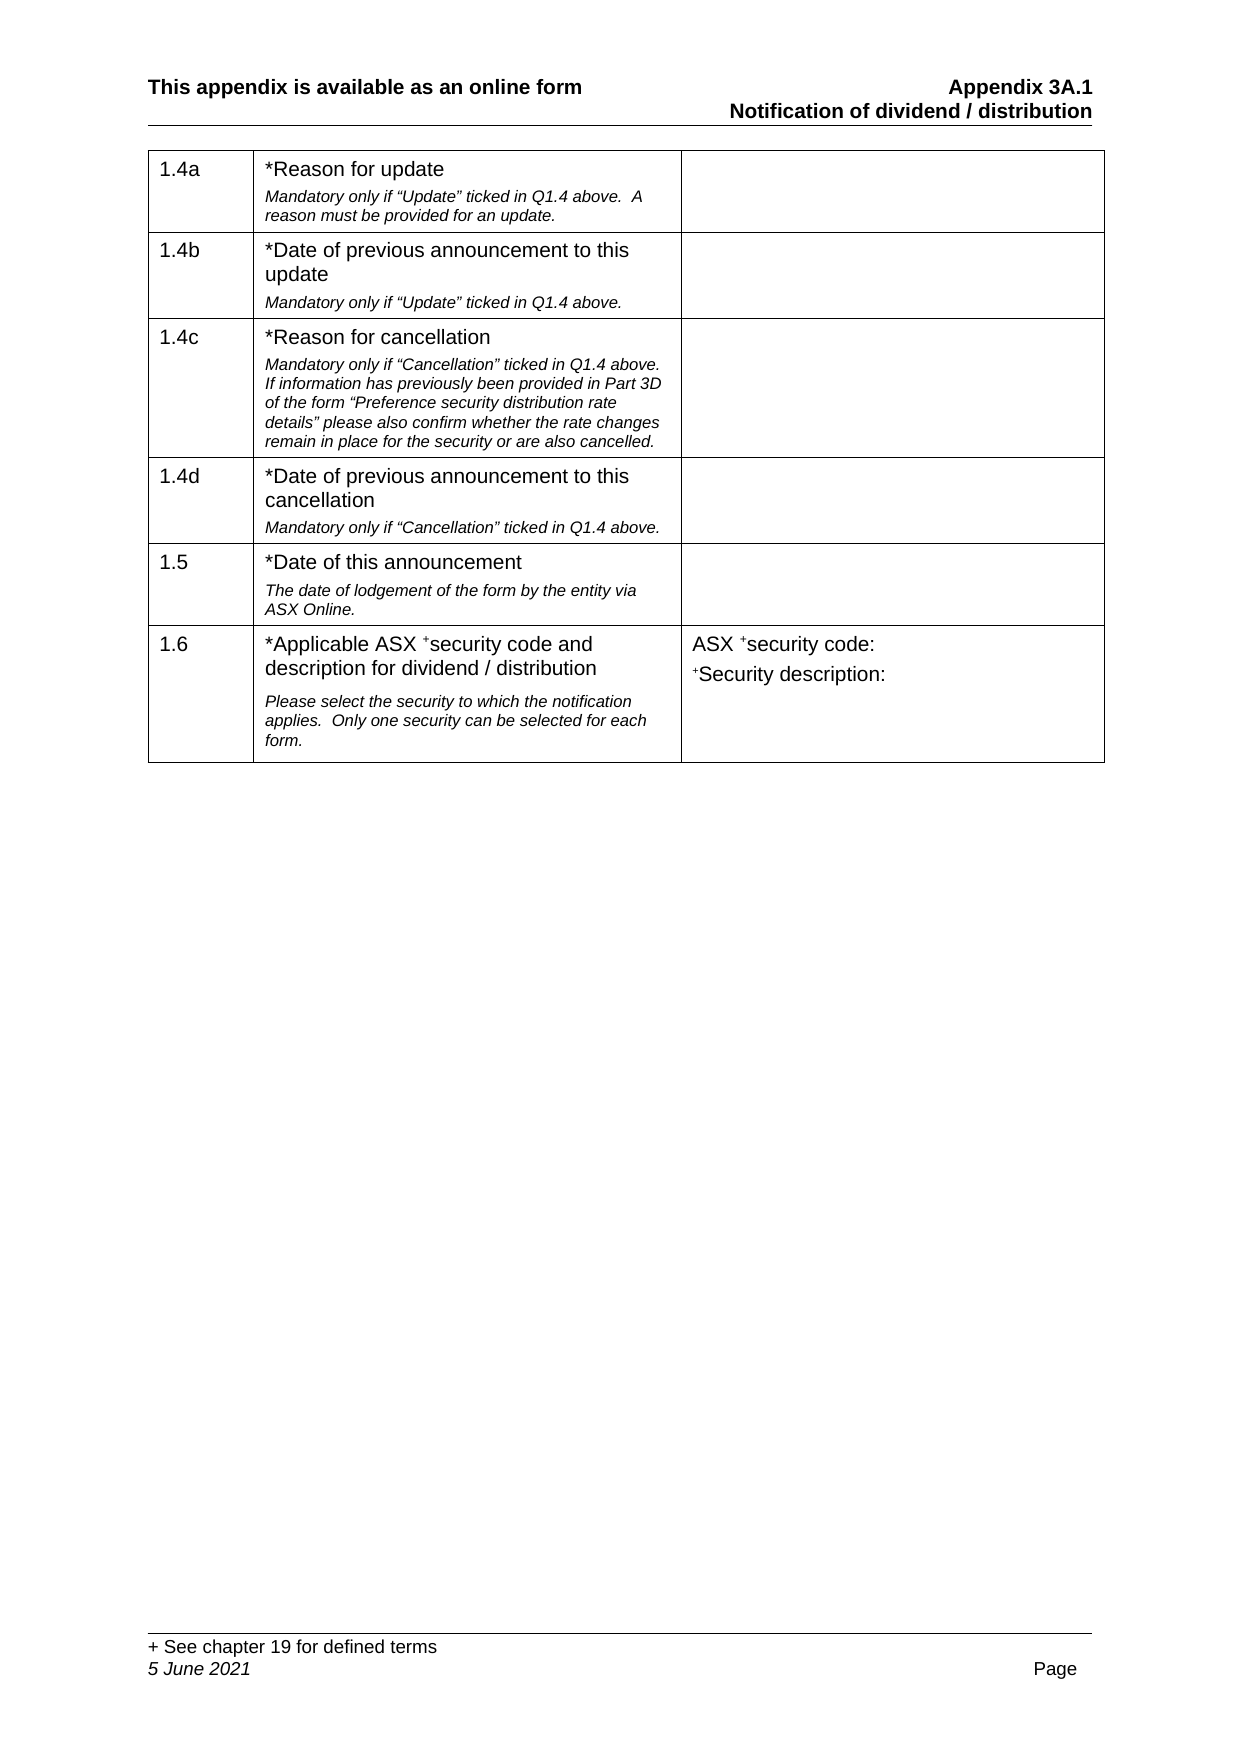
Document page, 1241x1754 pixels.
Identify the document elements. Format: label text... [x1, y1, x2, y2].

table_header *Reason for update Mandatory only if “Update” ticked in Q1.4 above. A reason must be provided for an update. [254, 151, 681, 232]
table_cell 1.4b [149, 233, 253, 318]
table_cell *Date of previous announcement to this update Mandatory only if “Update” ticked in Q1.4 above. [254, 233, 681, 318]
table_cell 1.6 [149, 626, 253, 762]
table_header [682, 151, 1104, 232]
table_cell [682, 458, 1104, 543]
table_cell *Applicable ASX +security code and description for dividend / distribution Please select the security to which the notification applies. Only one security can be selected for each form. [254, 626, 681, 762]
table_cell ASX +security code: +Security description: [682, 626, 1104, 762]
table_cell 1.4c [149, 319, 253, 457]
table_cell 1.4d [149, 458, 253, 543]
table_cell [682, 233, 1104, 318]
table_cell 1.5 [149, 544, 253, 625]
table_cell [682, 544, 1104, 625]
table_cell *Date of this announcement The date of lodgement of the form by the entity via ASX Online. [254, 544, 681, 625]
table_cell *Reason for cancellation Mandatory only if “Cancellation” ticked in Q1.4 above. If information has previously been provided in Part 3D of the form “Preference security distribution rate details” please also confirm whether the rate changes remain in place for the security or are also cancelled. [254, 319, 681, 457]
table_cell [682, 319, 1104, 457]
table_header 1.4a [149, 151, 253, 232]
table_cell *Date of previous announcement to this cancellation Mandatory only if “Cancellation” ticked in Q1.4 above. [254, 458, 681, 543]
